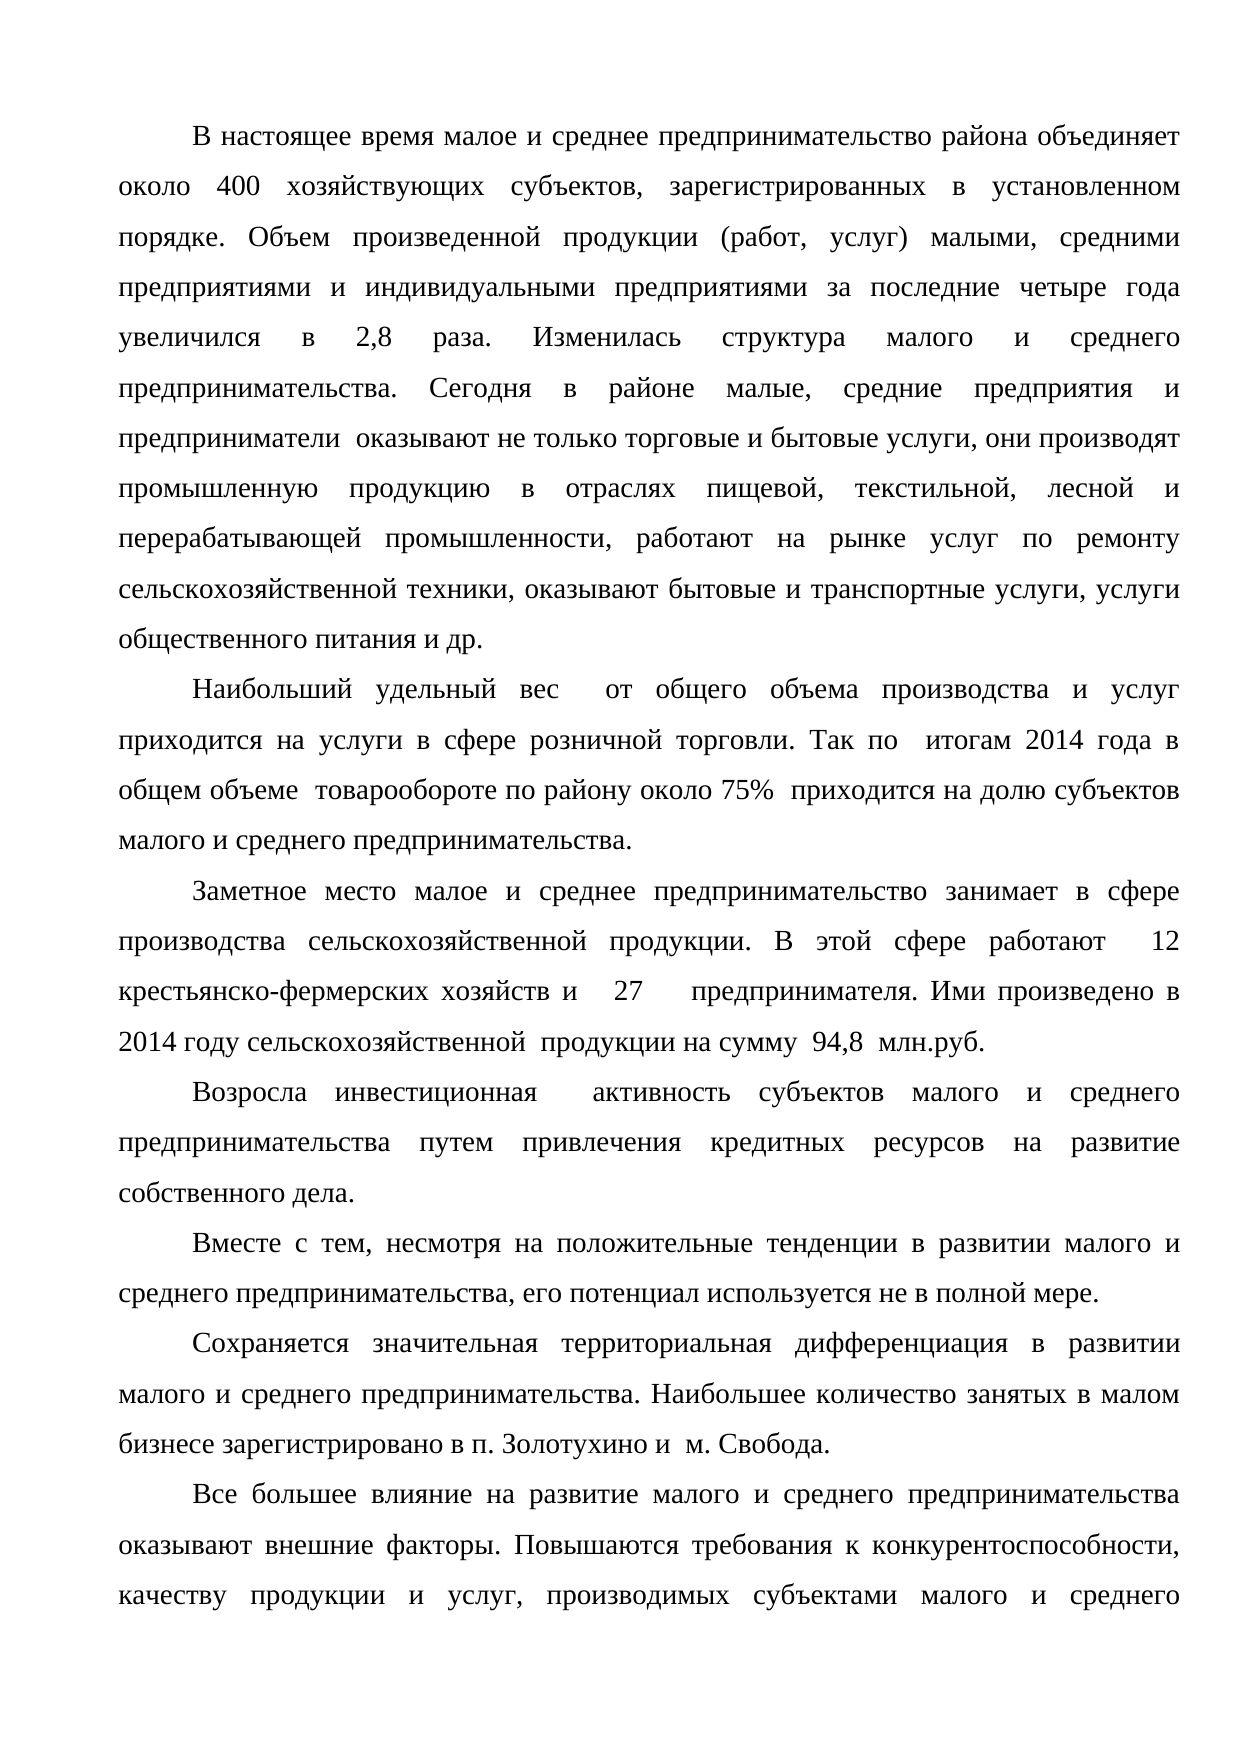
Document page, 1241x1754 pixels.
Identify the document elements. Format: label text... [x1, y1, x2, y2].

text В настоящее время малое и среднее предпринимательство района объединяет около 400 хозяйствующих субъектов, зарегистрированных в установленном порядке. Объем произведенной продукции (работ, услуг) малыми, средними предприятиями и индивидуальными предприятиями за последние четыре года увеличился в 2,8 раза. Изменилась структура малого и среднего предпринимательства. Сегодня в районе малые, средние предприятия и предприниматели оказывают не только торговые и бытовые услуги, они производят промышленную продукцию в отраслях пищевой, текстильной, лесной и перерабатывающей промышленности, работают на рынке услуг по ремонту сельскохозяйственной техники, оказывают бытовые и транспортные услуги, услуги общественного питания и др. [118, 118, 1181, 655]
text Заметное место малое и среднее предпринимательство занимает в сфере производства сельскохозяйственной продукции. В этой сфере работают 12 крестьянско-фермерских хозяйств и 27 предпринимателя. Ими произведено в 2014 году сельскохозяйственной продукции на сумму 94,8 млн.руб. [118, 873, 1181, 1057]
text Сохраняется значительная территориальная дифференциация в развитии малого и среднего предпринимательства. Наибольшее количество занятых в малом бизнесе зарегистрировано в п. Золотухино и м. Свобода. [118, 1326, 1181, 1460]
text Вместе с тем, несмотря на положительные тенденции в развитии малого и среднего предпринимательства, его потенциал используется не в полной мере. [118, 1225, 1181, 1309]
text Возросла инвестиционная активность субъектов малого и среднего предпринимательства путем привлечения кредитных ресурсов на развитие собственного дела. [118, 1074, 1181, 1208]
text Наибольший удельный вес от общего объема производства и услуг приходится на услуги в сфере розничной торговли. Так по итогам 2014 года в общем объеме товарообороте по району около 75% приходится на долю субъектов малого и среднего предпринимательства. [118, 672, 1181, 856]
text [118, 1477, 1181, 1611]
